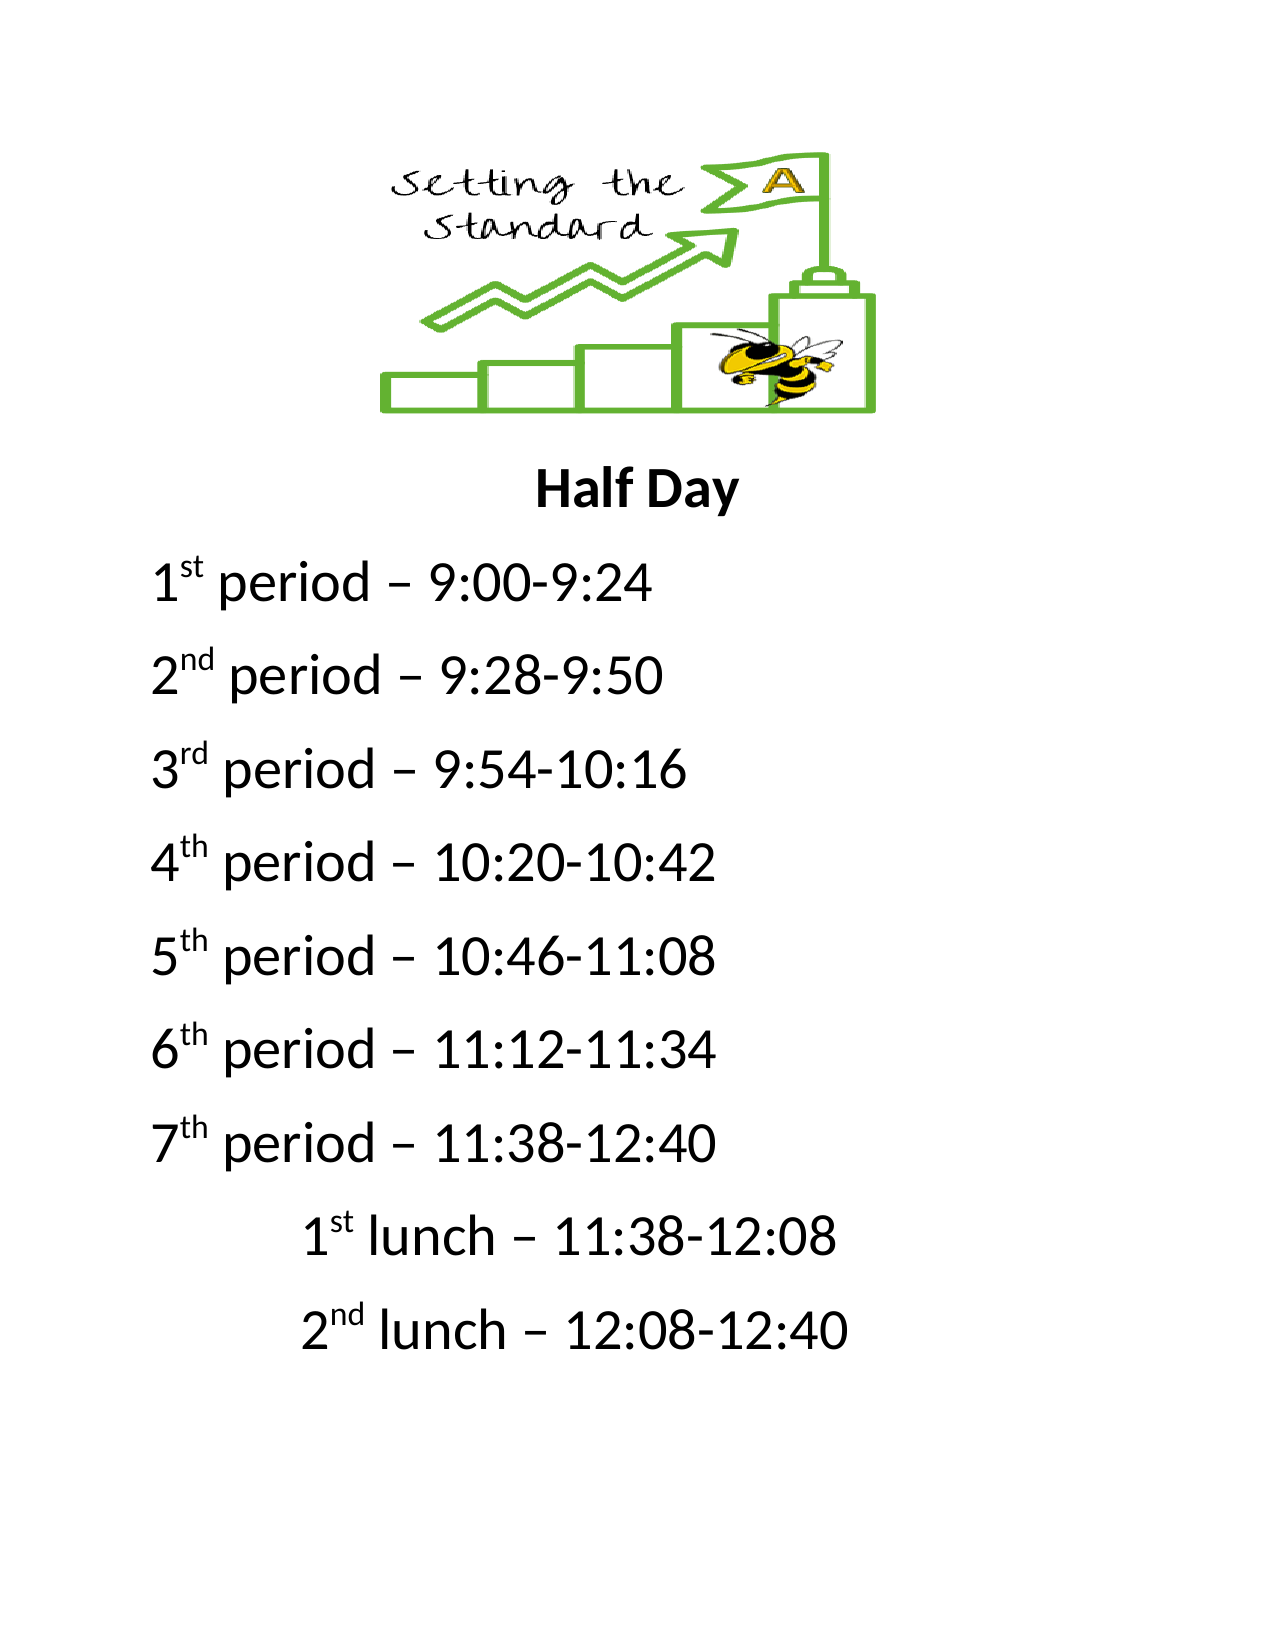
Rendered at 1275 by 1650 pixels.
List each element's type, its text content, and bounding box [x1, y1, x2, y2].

text 1st period – 9:00-9:24 [150, 544, 1125, 616]
text 2nd period – 9:28-9:50 [150, 638, 1125, 709]
picture [295, 150, 980, 432]
text 7th period – 11:38-12:40 [150, 1106, 1125, 1177]
text 1st lunch – 11:38-12:08 [150, 1199, 1125, 1270]
text 2nd lunch – 12:08-12:40 [150, 1293, 1125, 1364]
text 5th period – 10:46-11:08 [150, 918, 1125, 990]
text Half Day [150, 451, 1125, 522]
text 4th period – 10:20-10:42 [150, 825, 1125, 896]
text 3rd period – 9:54-10:16 [150, 731, 1125, 803]
text 6th period – 11:12-11:34 [150, 1012, 1125, 1083]
